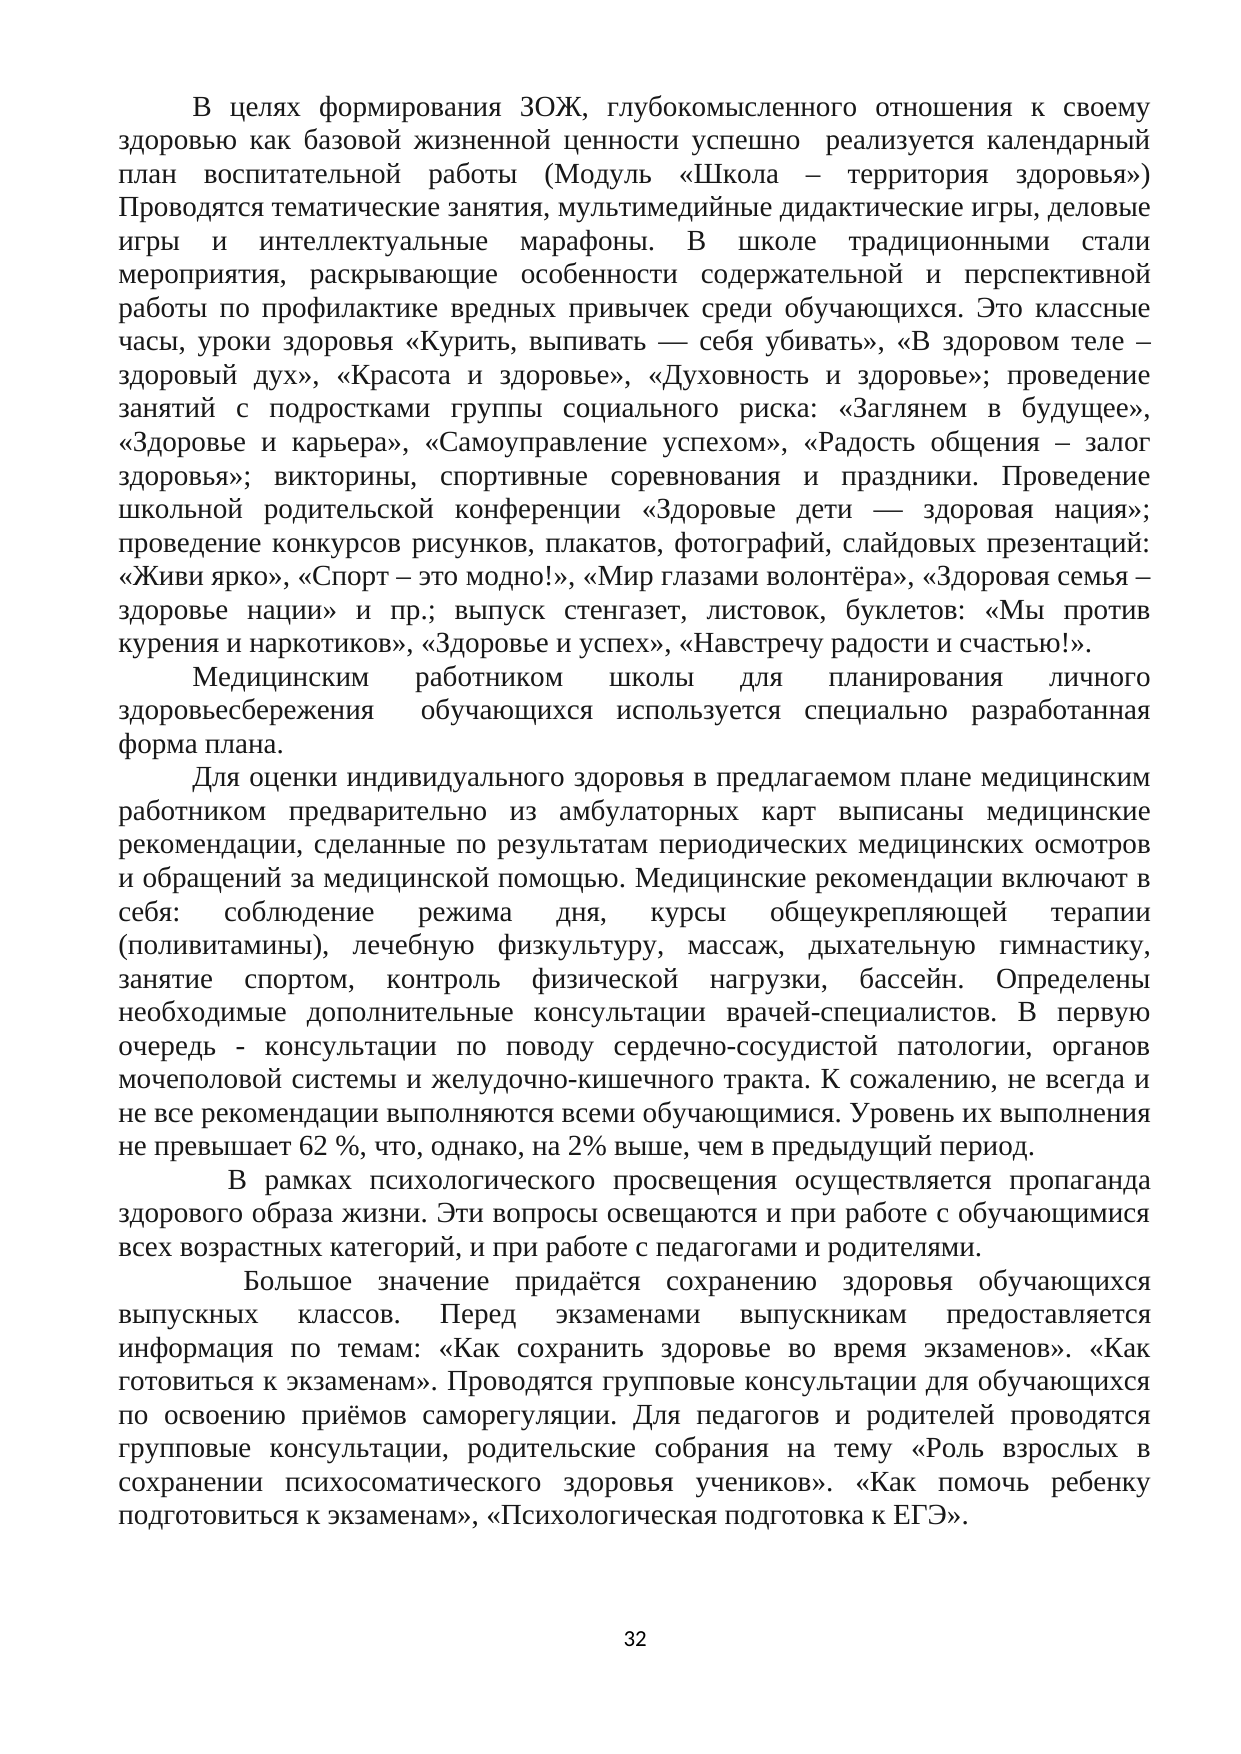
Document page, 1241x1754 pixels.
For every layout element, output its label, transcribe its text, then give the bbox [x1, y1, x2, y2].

text В рамках психологического просвещения осуществляется пропаганда здорового образа жизни. Эти вопросы освещаются и при работе с обучающимися всех возрастных категорий, и при работе с педагогами и родителями. [118, 1162, 1152, 1263]
text В целях формирования ЗОЖ, глубокомысленного отношения к своему здоровью как базовой жизненной ценности успешно реализуется календарный план воспитательной работы (Модуль «Школа – территория здоровья») Проводятся тематические занятия, мультимедийные дидактические игры, деловые игры и интеллектуальные марафоны. В школе традиционными стали мероприятия, раскрывающие особенности содержательной и перспективной работы по профилактике вредных привычек среди обучающихся. Это классные часы, уроки здоровья «Курить, выпивать — себя убивать», «В здоровом теле – здоровый дух», «Красота и здоровье», «Духовность и здоровье»; проведение занятий с подростками группы социального риска: «Заглянем в будущее», «Здоровье и карьера», «Самоуправление успехом», «Радость общения – залог здоровья»; викторины, спортивные соревнования и праздники. Проведение школьной родительской конференции «Здоровые дети — здоровая нация»; проведение конкурсов рисунков, плакатов, фотографий, слайдовых презентаций: «Живи ярко», «Спорт – это модно!», «Мир глазами волонтёра», «Здоровая семья – здоровье нации» и пр.; выпуск стенгазет, листовок, буклетов: «Мы против курения и наркотиков», «Здоровье и успех», «Навстречу радости и счастью!». [118, 89, 1152, 659]
text Медицинским работником школы для планирования личного здоровьесбережения обучающихся используется специально разработанная форма плана. [118, 659, 1152, 759]
text Для оценки индивидуального здоровья в предлагаемом плане медицинским работником предварительно из амбулаторных карт выписаны медицинские рекомендации, сделанные по результатам периодических медицинских осмотров и обращений за медицинской помощью. Медицинские рекомендации включают в себя: соблюдение режима дня, курсы общеукрепляющей терапии (поливитамины), лечебную физкультуру, массаж, дыхательную гимнастику, занятие спортом, контроль физической нагрузки, бассейн. Определены необходимые дополнительные консультации врачей-специалистов. В первую очередь - консультации по поводу сердечно-сосудистой патологии, органов мочеполовой системы и желудочно-кишечного тракта. К сожалению, не всегда и не все рекомендации выполняются всеми обучающимися. Уровень их выполнения не превышает 62 %, что, однако, на 2% выше, чем в предыдущий период. [118, 759, 1152, 1162]
text Большое значение придаётся сохранению здоровья обучающихся выпускных классов. Перед экзаменами выпускникам предоставляется информация по темам: «Как сохранить здоровье во время экзаменов». «Как готовиться к экзаменам». Проводятся групповые консультации для обучающихся по освоению приёмов саморегуляции. Для педагогов и родителей проводятся групповые консультации, родительские собрания на тему «Роль взрослых в сохранении психосоматического здоровья учеников». «Как помочь ребенку подготовиться к экзаменам», «Психологическая подготовка к ЕГЭ». [118, 1263, 1152, 1531]
